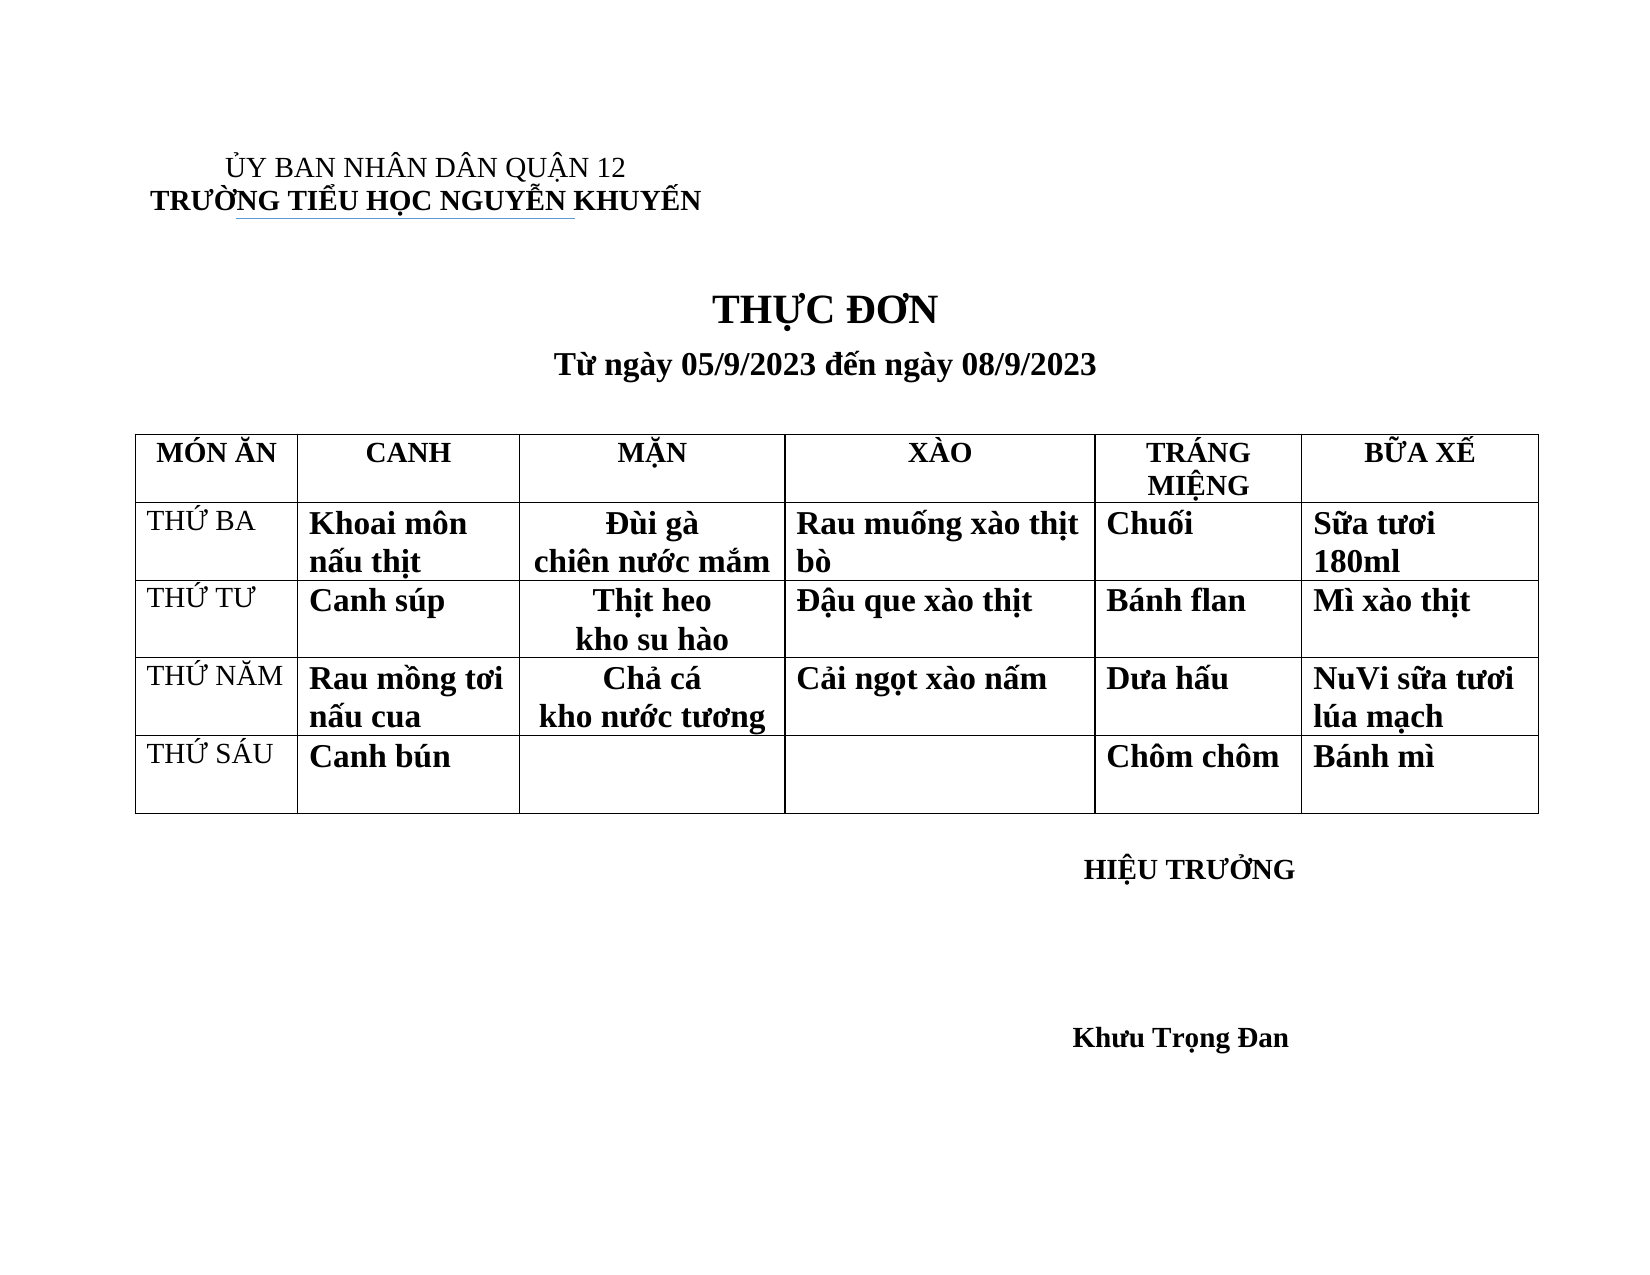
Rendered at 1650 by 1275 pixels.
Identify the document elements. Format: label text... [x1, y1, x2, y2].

table_cell Rau mồng tơi nấu cua [298, 658, 519, 735]
table_header TRÁNG MIỆNG [1096, 435, 1301, 502]
table_cell [786, 736, 1094, 813]
text Khưu Trọng Đan [825, 1020, 1500, 1053]
table_cell Khoai môn nấu thịt [298, 503, 519, 579]
table_cell THỨ BA [136, 503, 297, 579]
table_cell Cải ngọt xào nấm [786, 658, 1094, 735]
table_header MÓN ĂN [136, 435, 297, 502]
table_cell Chả cá kho nước tương [520, 658, 784, 735]
table_cell Bánh flan [1096, 581, 1301, 657]
table_cell Canh súp [298, 581, 519, 657]
text THỰC ĐƠN [150, 284, 1500, 332]
table_cell Thịt heo kho su hào [520, 581, 784, 657]
table_cell Bánh mì [1302, 736, 1538, 813]
table_cell THỨ SÁU [136, 736, 297, 813]
table_cell Dưa hấu [1096, 658, 1301, 735]
table_cell Chôm chôm [1096, 736, 1301, 813]
table_cell Rau muống xào thịt bò [786, 503, 1094, 579]
table_cell Sữa tươi 180ml [1302, 503, 1538, 579]
table_cell THỨ NĂM [136, 658, 297, 735]
text TRƯỜNG TIỂU HỌC NGUYỄN KHUYẾN [150, 183, 1500, 217]
table_cell [520, 736, 784, 813]
table_header BỮA XẾ [1302, 435, 1538, 502]
table_cell Chuối [1096, 503, 1301, 579]
table_cell Canh bún [298, 736, 519, 813]
table_cell THỨ TƯ [136, 581, 297, 657]
text Từ ngày 05/9/2023 đến ngày 08/9/2023 [150, 344, 1500, 383]
table_header MẶN [520, 435, 784, 502]
table_cell Đậu que xào thịt [786, 581, 1094, 657]
table_cell NuVi sữa tươi lúa mạch [1302, 658, 1538, 735]
text ỦY BAN NHÂN DÂN QUẬN 12 [150, 150, 1500, 183]
table_cell Đùi gà chiên nước mắm [520, 503, 784, 579]
table_cell Mì xào thịt [1302, 581, 1538, 657]
text HIỆU TRƯỞNG [150, 852, 1500, 886]
table_header CANH [298, 435, 519, 502]
table_header XÀO [786, 435, 1094, 502]
